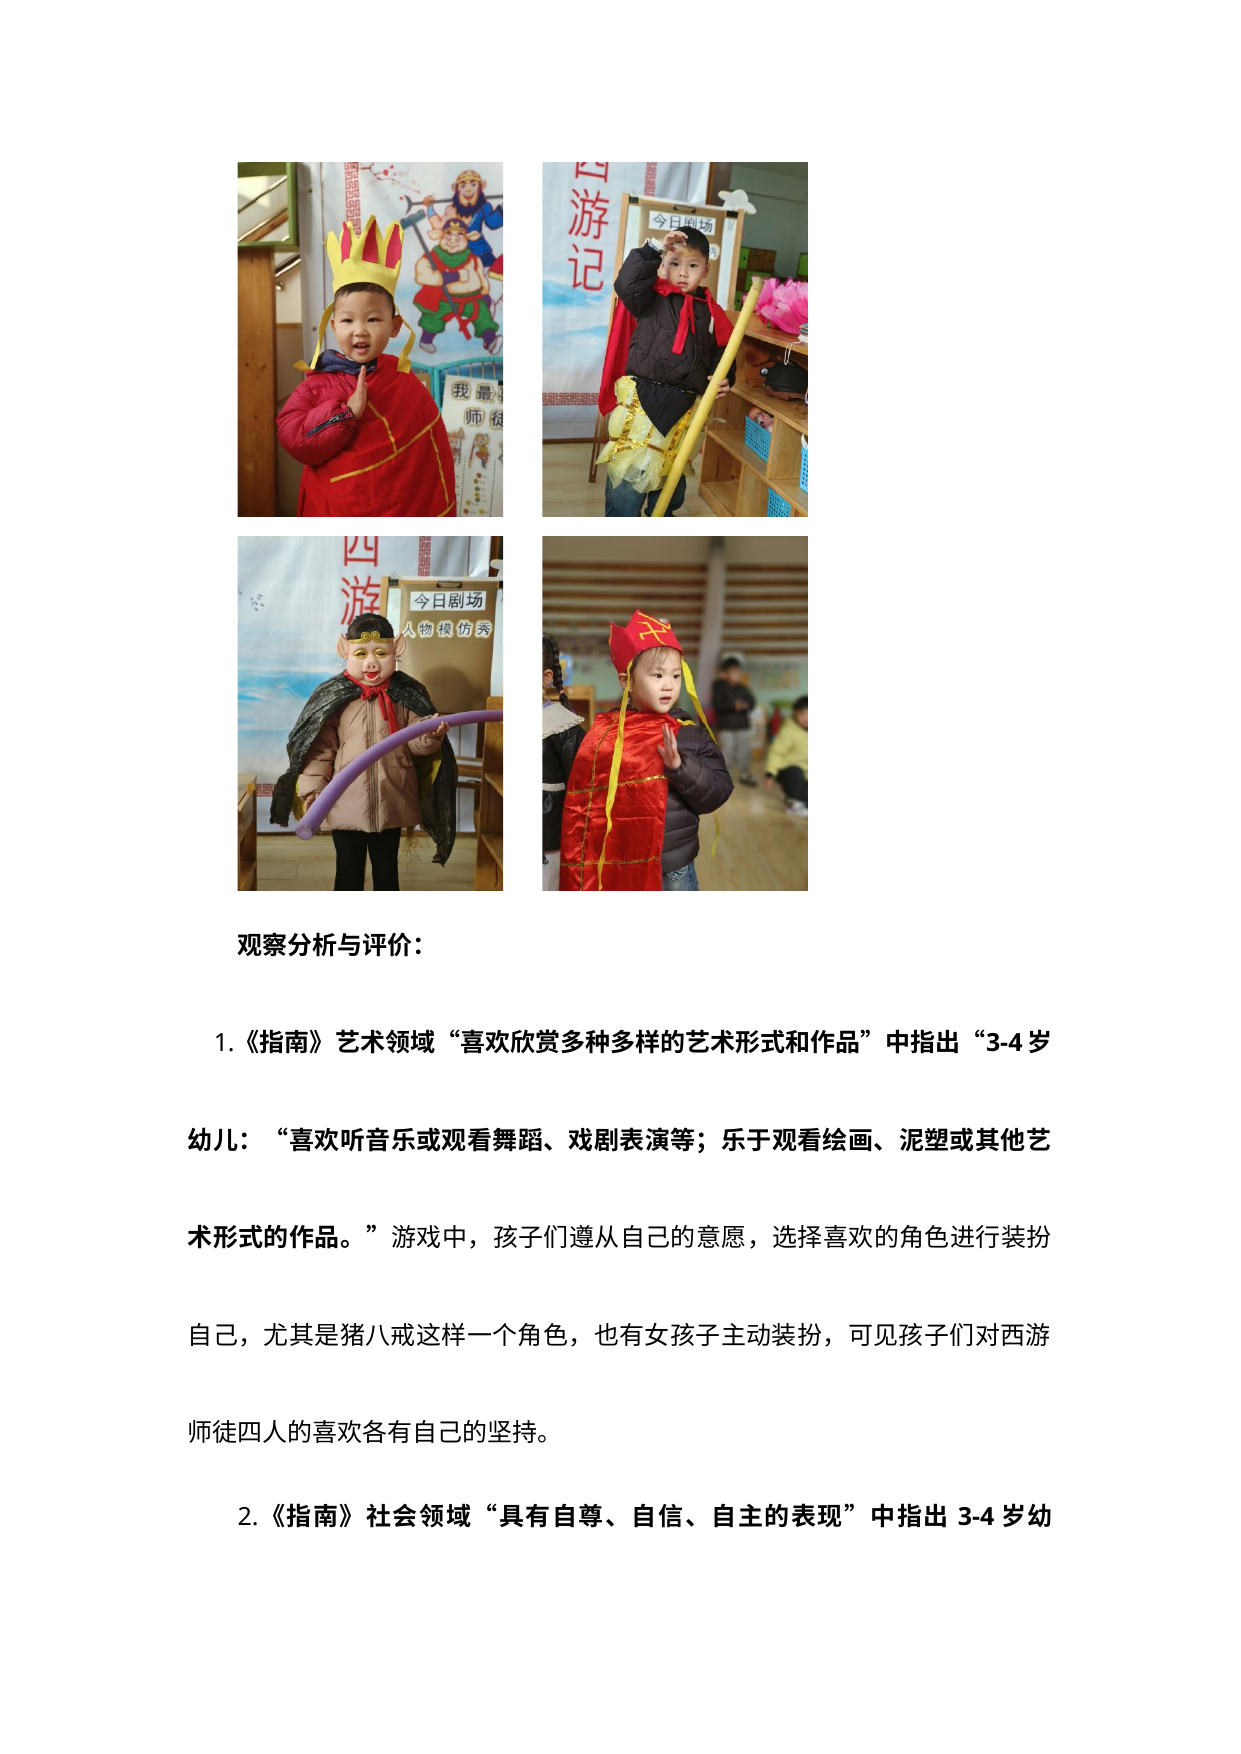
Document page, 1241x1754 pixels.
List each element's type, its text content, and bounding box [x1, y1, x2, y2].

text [187, 1482, 1053, 1547]
text 观察分析与评价： 1.《指南》艺术领域“喜欢欣赏多种多样的艺术形式和作品”中指出“3-4岁幼儿：“喜欢听音乐或观看舞蹈、戏剧表演等；乐于观看绘画、泥塑或其他艺术形式的作品。”游戏中，孩子们遵从自己的意愿，选择喜欢的角色进行装扮自己，尤其是猪八戒这样一个角色，也有女孩子主动装扮，可见孩子们对西游师徒四人的喜欢各有自己的坚持。 [187, 911, 1053, 1463]
picture [542, 162, 808, 517]
picture [542, 536, 808, 891]
picture [237, 162, 504, 517]
picture [237, 536, 504, 891]
